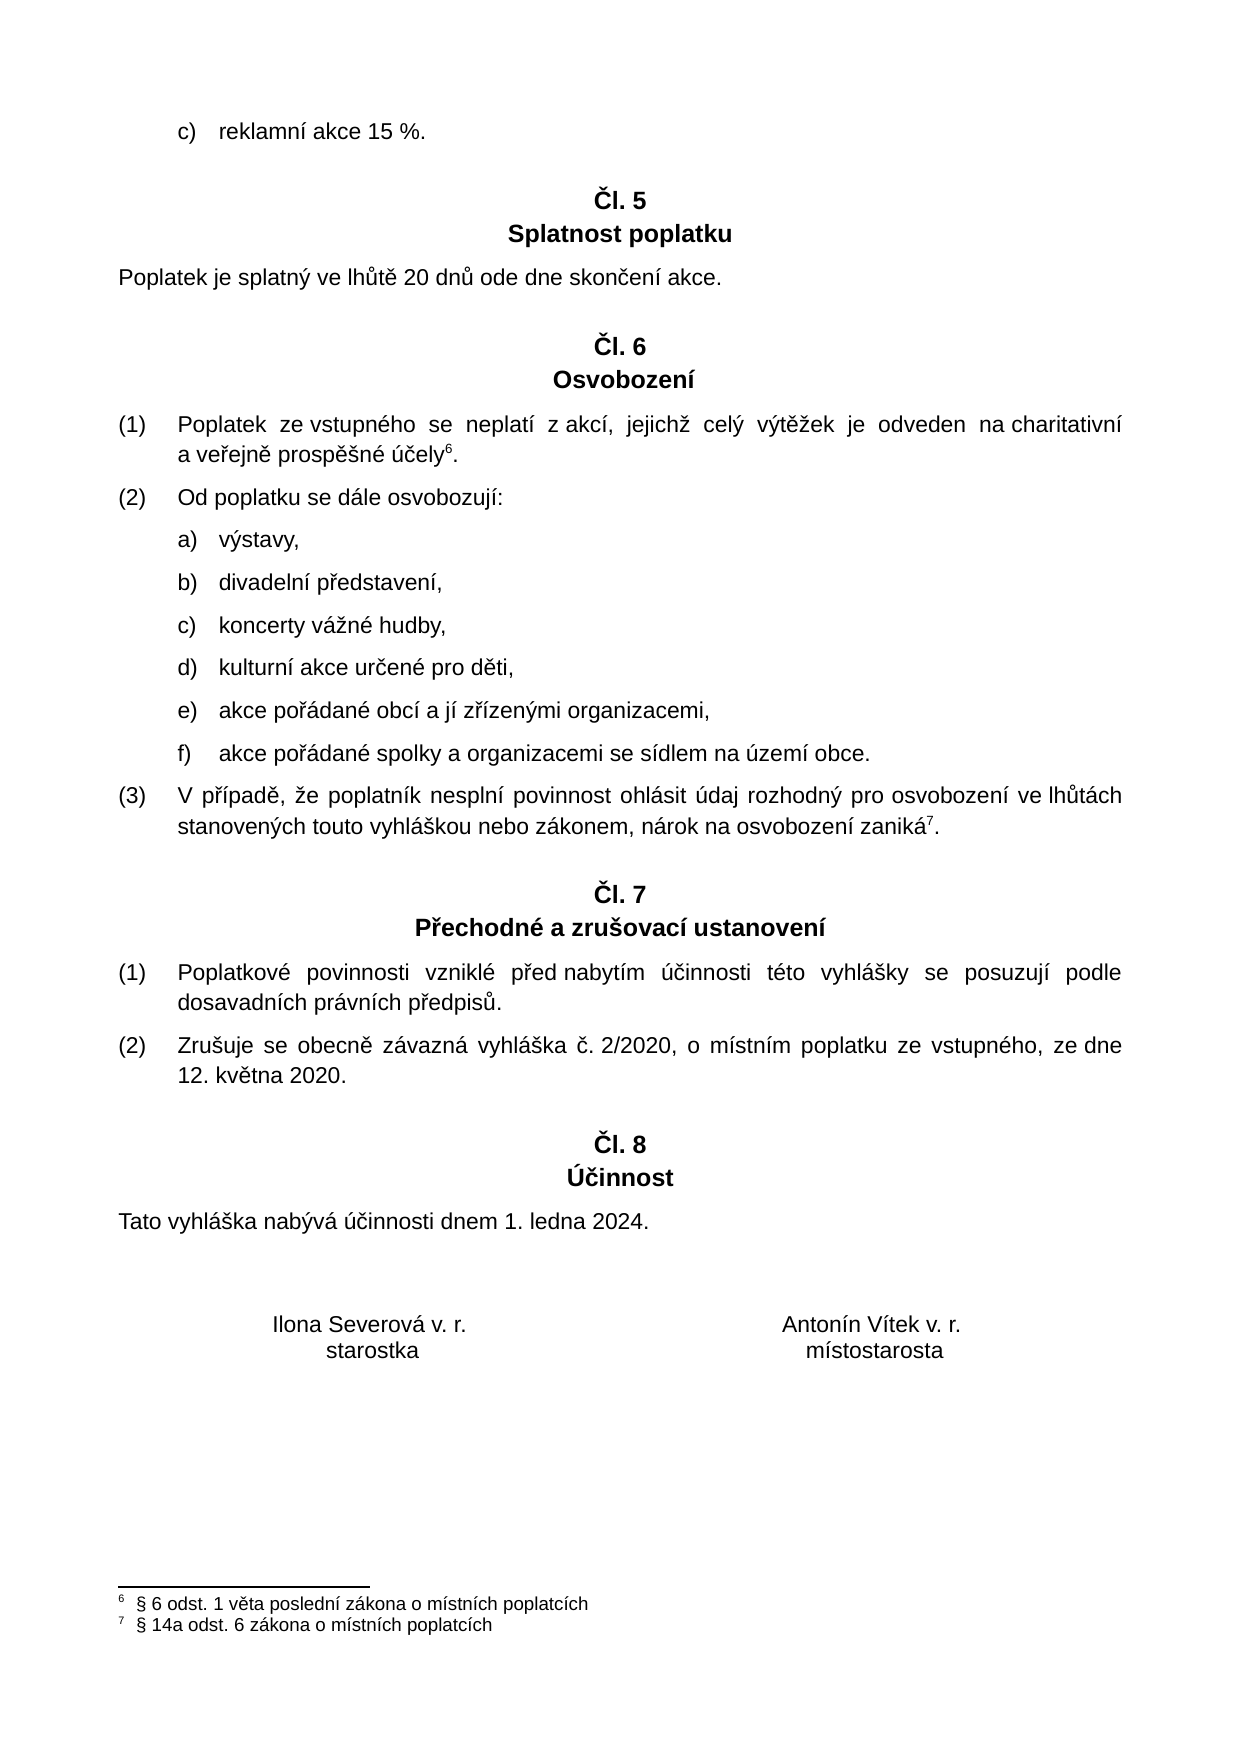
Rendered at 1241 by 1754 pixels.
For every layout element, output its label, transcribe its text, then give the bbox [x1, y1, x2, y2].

list Od poplatku se dále osvobozují: [118, 483, 1122, 510]
list koncerty vážné hudby, [177, 612, 1122, 638]
subtitle Čl. 5 Splatnost poplatku [118, 186, 1122, 248]
list divadelní představení, [177, 569, 1122, 595]
list V případě, že poplatník nesplní povinnost ohlásit údaj rozhodný pro osvobození ve lhůtách stanovených touto vyhláškou nebo zákonem, nárok na osvobození zaniká. [118, 782, 1122, 839]
subtitle Čl. 7 Přechodné a zrušovací ustanovení [118, 880, 1122, 942]
list akce pořádané spolky a organizacemi se sídlem na území obce. [177, 740, 1122, 766]
text Tato vyhláška nabývá účinnosti dnem 1. ledna 2024. [118, 1208, 1122, 1235]
list kulturní akce určené pro děti, [177, 654, 1122, 681]
subtitle Čl. 8 Účinnost [118, 1130, 1122, 1192]
list výstavy, [177, 526, 1122, 553]
list akce pořádané obcí a jí zřízenými organizacemi, [177, 697, 1122, 723]
list Poplatek ze vstupného se neplatí z akcí, jejichž celý výtěžek je odveden na charitativní a veřejně prospěšné účely. [118, 411, 1122, 467]
list Zrušuje se obecně závazná vyhláška č. 2/2020, o místním poplatku ze vstupného, ze dne 12. května 2020. [118, 1032, 1122, 1088]
table_header Ilona Severová v. r. starostka [118, 1251, 620, 1369]
text Poplatek je splatný ve lhůtě 20 dnů ode dne skončení akce. [118, 264, 1122, 291]
subtitle Čl. 6 Osvobození [118, 332, 1122, 394]
table_header Antonín Vítek v. r. místostarosta [620, 1251, 1122, 1369]
list Poplatkové povinnosti vzniklé před nabytím účinnosti této vyhlášky se posuzují podle dosavadních právních předpisů. [118, 959, 1122, 1016]
list reklamní akce 15 %. [177, 118, 1122, 144]
